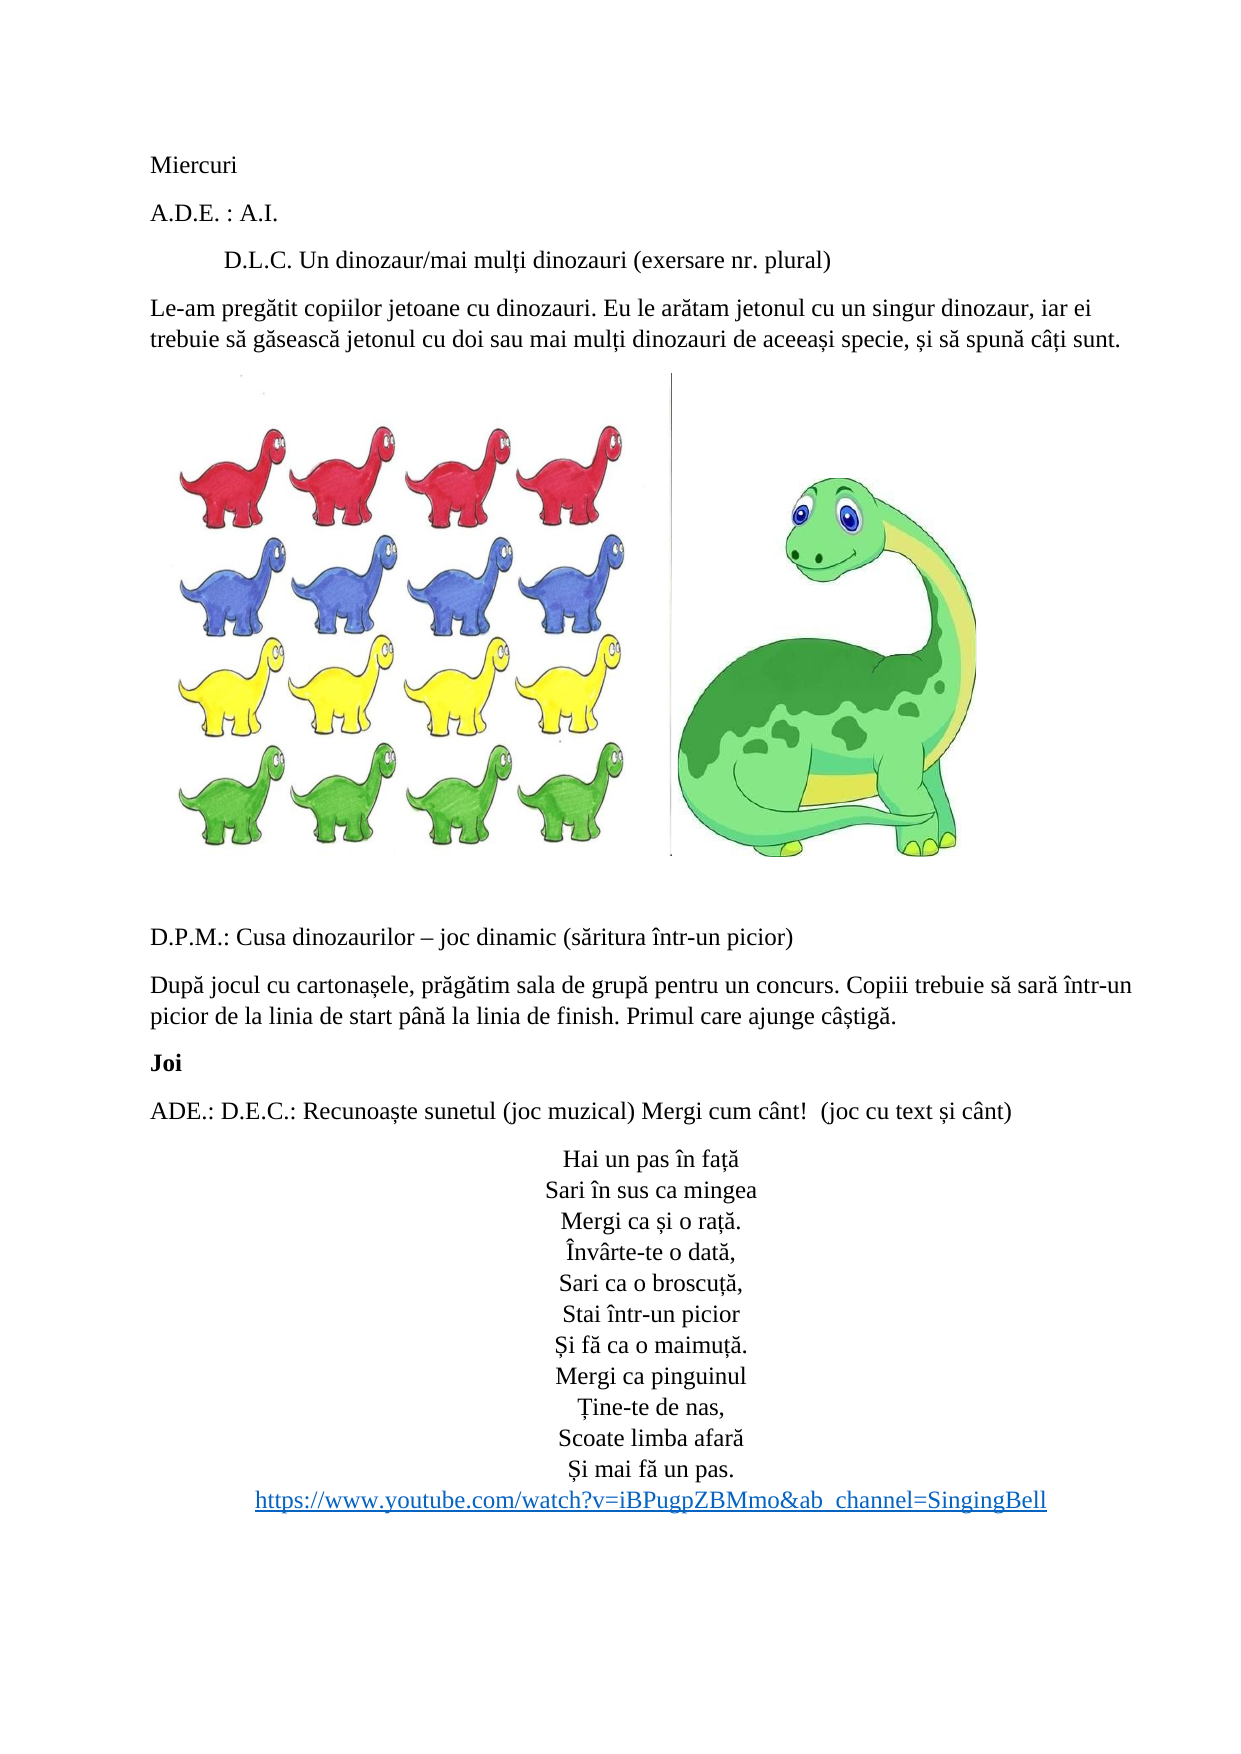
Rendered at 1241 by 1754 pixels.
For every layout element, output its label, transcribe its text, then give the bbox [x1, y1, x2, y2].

picture [151, 373, 672, 856]
text Scoate limba afară [150, 1423, 1152, 1452]
text Mergi ca pinguinul [150, 1361, 1152, 1390]
text Sari ca o broscuță, [150, 1268, 1152, 1297]
text Și fă ca o maimuță. [150, 1330, 1152, 1359]
text Și mai fă un pas. [150, 1454, 1152, 1483]
text Joi [150, 1048, 1152, 1077]
text Le-am pregătit copiilor jetoane cu dinozauri. Eu le arătam jetonul cu un singur dinozaur, iar ei trebuie să găsească jetonul cu doi sau mai mulți dinozauri de aceeași specie, și să spună câți sunt. [150, 293, 1152, 353]
text Sari în sus ca mingea [150, 1175, 1152, 1204]
text Ține-te de nas, [150, 1392, 1152, 1421]
text https://www.youtube.com/watch?v=iBPugpZBMmo&ab_channel=SingingBell [150, 1485, 1152, 1514]
text D.P.M.: Cusa dinozaurilor – joc dinamic (săritura într-un picior) [150, 922, 1152, 951]
text D.L.C. Un dinozaur/mai mulți dinozauri (exersare nr. plural) [150, 245, 1152, 274]
text ADE.: D.E.C.: Recunoaște sunetul (joc muzical) Mergi cum cânt! (joc cu text și cânt) [150, 1096, 1152, 1125]
text Stai într-un picior [150, 1299, 1152, 1328]
text Învârte-te o dată, [150, 1237, 1152, 1266]
picture [677, 478, 977, 857]
text Miercuri [150, 150, 1152, 179]
text Mergi ca și o rață. [150, 1206, 1152, 1235]
text După jocul cu cartonașele, prăgătim sala de grupă pentru un concurs. Copiii trebuie să sară într-un picior de la linia de start până la linia de finish. Primul care ajunge câștigă. [150, 970, 1152, 1029]
text Hai un pas în față [150, 1144, 1152, 1173]
text A.D.E. : A.I. [150, 198, 1152, 226]
